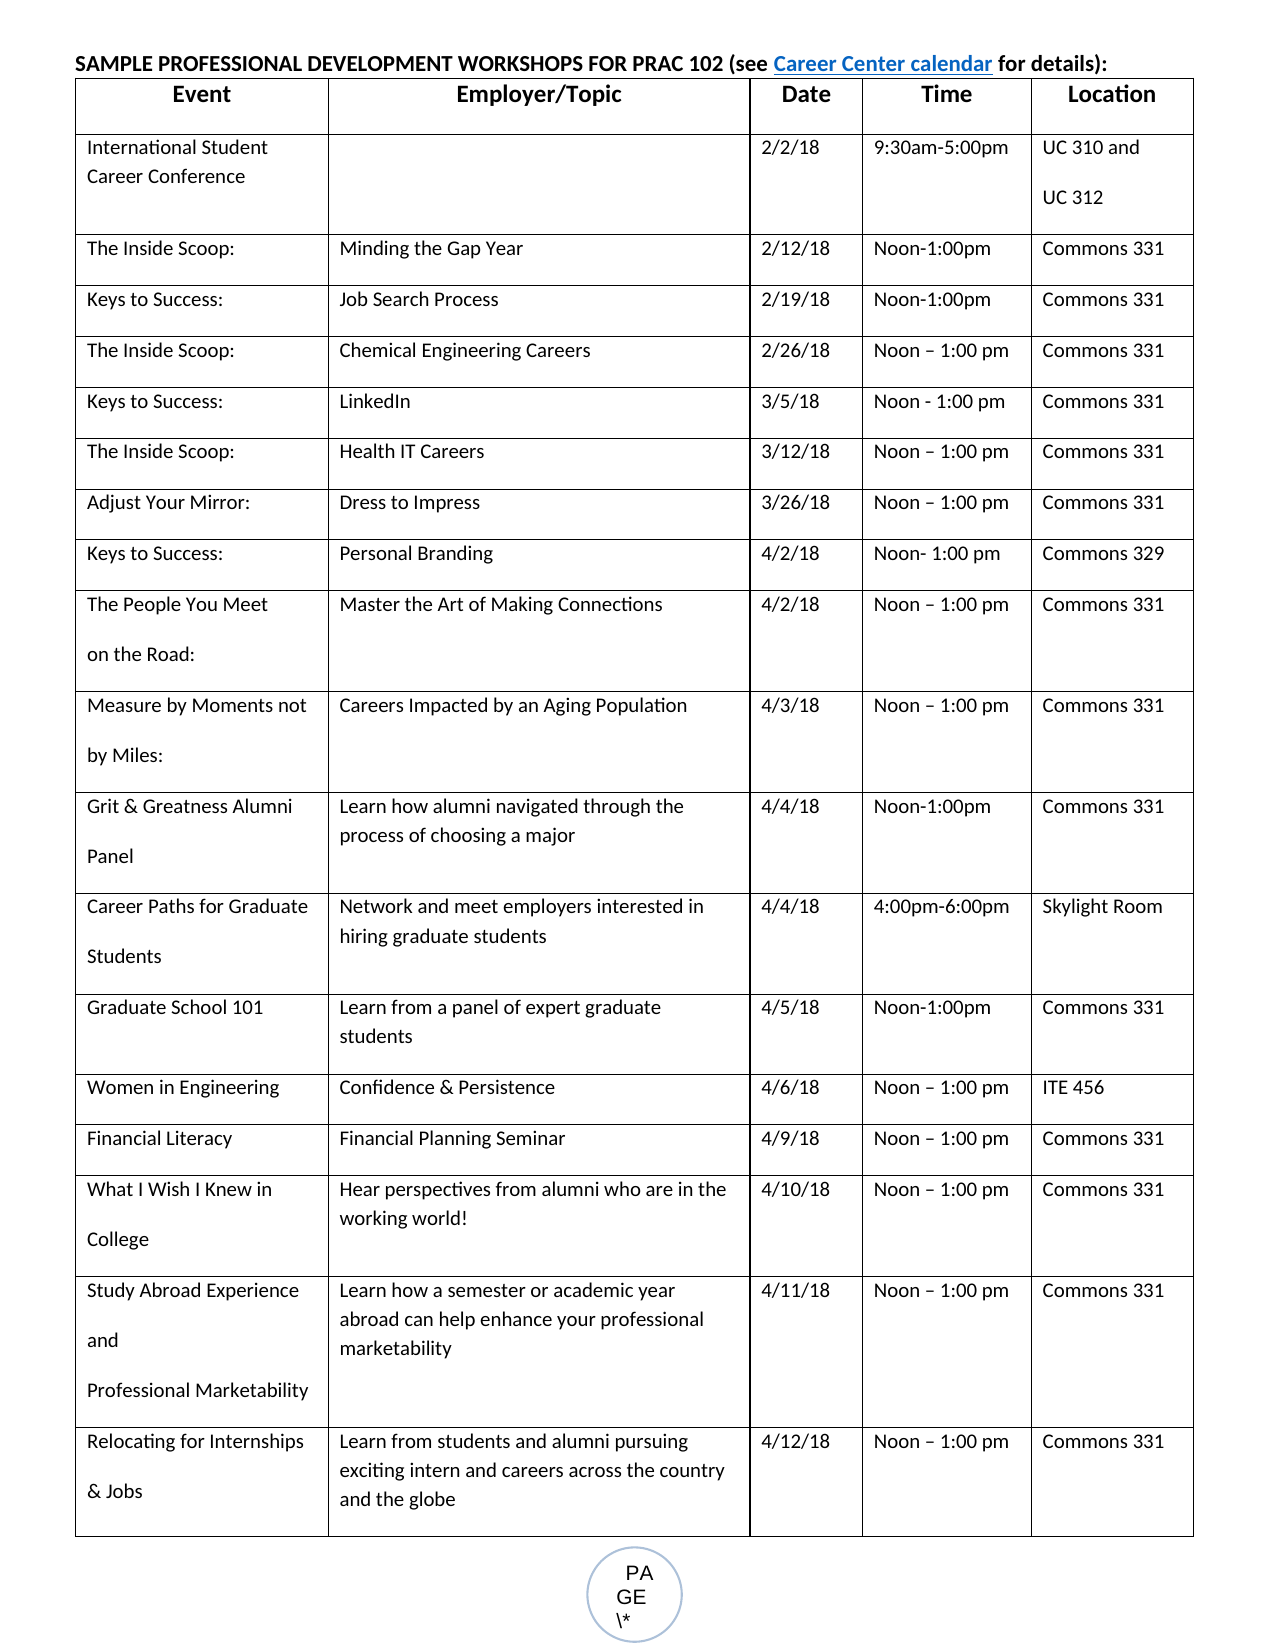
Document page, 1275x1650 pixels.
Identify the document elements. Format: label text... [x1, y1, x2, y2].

table_cell Commons 331 [1032, 692, 1193, 792]
table_cell LinkedIn [329, 388, 749, 438]
table_cell Noon-1:00pm [863, 235, 1031, 285]
table_cell Commons 331 [1032, 591, 1193, 691]
table_cell Commons 331 [1032, 337, 1193, 387]
table_cell The People You Meet on the Road: [76, 591, 328, 691]
table_cell Noon- 1:00 pm [863, 540, 1031, 590]
table_cell What I Wish I Knew in College [76, 1176, 328, 1276]
table_cell 4/4/18 [751, 793, 862, 893]
table_cell Noon – 1:00 pm [863, 1277, 1031, 1427]
table_cell Noon – 1:00 pm [863, 1428, 1031, 1536]
table_cell 2/2/18 [751, 135, 862, 234]
table_cell Noon – 1:00 pm [863, 337, 1031, 387]
table_cell Commons 331 [1032, 1125, 1193, 1175]
table_cell Noon - 1:00 pm [863, 388, 1031, 438]
table_cell Grit & Greatness Alumni Panel [76, 793, 328, 893]
text SAMPLE PROFESSIONAL DEVELOPMENT WORKSHOPS FOR PRAC 102 (see Career Center calendar for details): [75, 49, 1200, 77]
table_cell 4/5/18 [751, 995, 862, 1073]
table_cell Noon – 1:00 pm [863, 591, 1031, 691]
table_cell Job Search Process [329, 286, 749, 336]
table_cell Study Abroad Experience and Professional Marketability [76, 1277, 328, 1427]
table_cell Career Paths for Graduate Students [76, 894, 328, 993]
table_header Location [1032, 79, 1193, 133]
table_cell Keys to Success: [76, 286, 328, 336]
table_cell Confidence & Persistence [329, 1075, 749, 1124]
table_cell Commons 331 [1032, 1428, 1193, 1536]
table_cell International Student Career Conference [76, 135, 328, 234]
table_cell Careers Impacted by an Aging Population [329, 692, 749, 792]
table_cell Network and meet employers interested in hiring graduate students [329, 894, 749, 993]
table_cell Personal Branding [329, 540, 749, 590]
table_cell Chemical Engineering Careers [329, 337, 749, 387]
table_cell 4/10/18 [751, 1176, 862, 1276]
table_cell Commons 331 [1032, 439, 1193, 488]
table_cell Commons 331 [1032, 388, 1193, 438]
table_cell Commons 331 [1032, 235, 1193, 285]
table_cell 9:30am-5:00pm [863, 135, 1031, 234]
table_cell Noon – 1:00 pm [863, 692, 1031, 792]
table_cell The Inside Scoop: [76, 235, 328, 285]
table_cell 2/26/18 [751, 337, 862, 387]
table_cell Noon – 1:00 pm [863, 1075, 1031, 1124]
table_cell Noon-1:00pm [863, 286, 1031, 336]
table_cell Commons 331 [1032, 1277, 1193, 1427]
table_cell Noon-1:00pm [863, 793, 1031, 893]
table_cell Noon – 1:00 pm [863, 490, 1031, 539]
table_cell Financial Literacy [76, 1125, 328, 1175]
table_cell Hear perspectives from alumni who are in the working world! [329, 1176, 749, 1276]
table_header Date [751, 79, 862, 133]
table_header Time [863, 79, 1031, 133]
table_cell 2/19/18 [751, 286, 862, 336]
table_cell 4/2/18 [751, 540, 862, 590]
table_cell Master the Art of Making Connections [329, 591, 749, 691]
table_cell 4:00pm-6:00pm [863, 894, 1031, 993]
table_cell Women in Engineering [76, 1075, 328, 1124]
table_cell UC 310 and UC 312 [1032, 135, 1193, 234]
table_cell 2/12/18 [751, 235, 862, 285]
table_cell Commons 331 [1032, 995, 1193, 1073]
table_cell Learn how a semester or academic year abroad can help enhance your professional marketability [329, 1277, 749, 1427]
table_cell Learn from a panel of expert graduate students [329, 995, 749, 1073]
table_cell Commons 331 [1032, 490, 1193, 539]
table_cell 3/5/18 [751, 388, 862, 438]
table_cell 3/12/18 [751, 439, 862, 488]
table_cell Minding the Gap Year [329, 235, 749, 285]
table_header Event [76, 79, 328, 133]
table_cell Noon – 1:00 pm [863, 439, 1031, 488]
table_cell Commons 331 [1032, 286, 1193, 336]
table_cell Noon-1:00pm [863, 995, 1031, 1073]
table_cell Adjust Your Mirror: [76, 490, 328, 539]
table_cell [329, 135, 749, 234]
table_header Employer/Topic [329, 79, 749, 133]
table_cell 3/26/18 [751, 490, 862, 539]
table_cell Learn how alumni navigated through the process of choosing a major [329, 793, 749, 893]
table_cell 4/12/18 [751, 1428, 862, 1536]
table_cell 4/9/18 [751, 1125, 862, 1175]
table_cell Noon – 1:00 pm [863, 1125, 1031, 1175]
table_cell Health IT Careers [329, 439, 749, 488]
table_cell Dress to Impress [329, 490, 749, 539]
table_cell Learn from students and alumni pursuing exciting intern and careers across the country and the globe [329, 1428, 749, 1536]
table_cell The Inside Scoop: [76, 439, 328, 488]
table_cell 4/6/18 [751, 1075, 862, 1124]
table_cell Financial Planning Seminar [329, 1125, 749, 1175]
table_cell Measure by Moments not by Miles: [76, 692, 328, 792]
table_cell 4/11/18 [751, 1277, 862, 1427]
table_cell 4/3/18 [751, 692, 862, 792]
table_cell Graduate School 101 [76, 995, 328, 1073]
table_cell Commons 331 [1032, 793, 1193, 893]
table_cell Keys to Success: [76, 540, 328, 590]
table_cell ITE 456 [1032, 1075, 1193, 1124]
table_cell Skylight Room [1032, 894, 1193, 993]
table_cell 4/4/18 [751, 894, 862, 993]
table_cell Noon – 1:00 pm [863, 1176, 1031, 1276]
table_cell The Inside Scoop: [76, 337, 328, 387]
table_cell 4/2/18 [751, 591, 862, 691]
table_cell Commons 331 [1032, 1176, 1193, 1276]
table_cell Relocating for Internships & Jobs [76, 1428, 328, 1536]
table_cell Keys to Success: [76, 388, 328, 438]
table_cell Commons 329 [1032, 540, 1193, 590]
